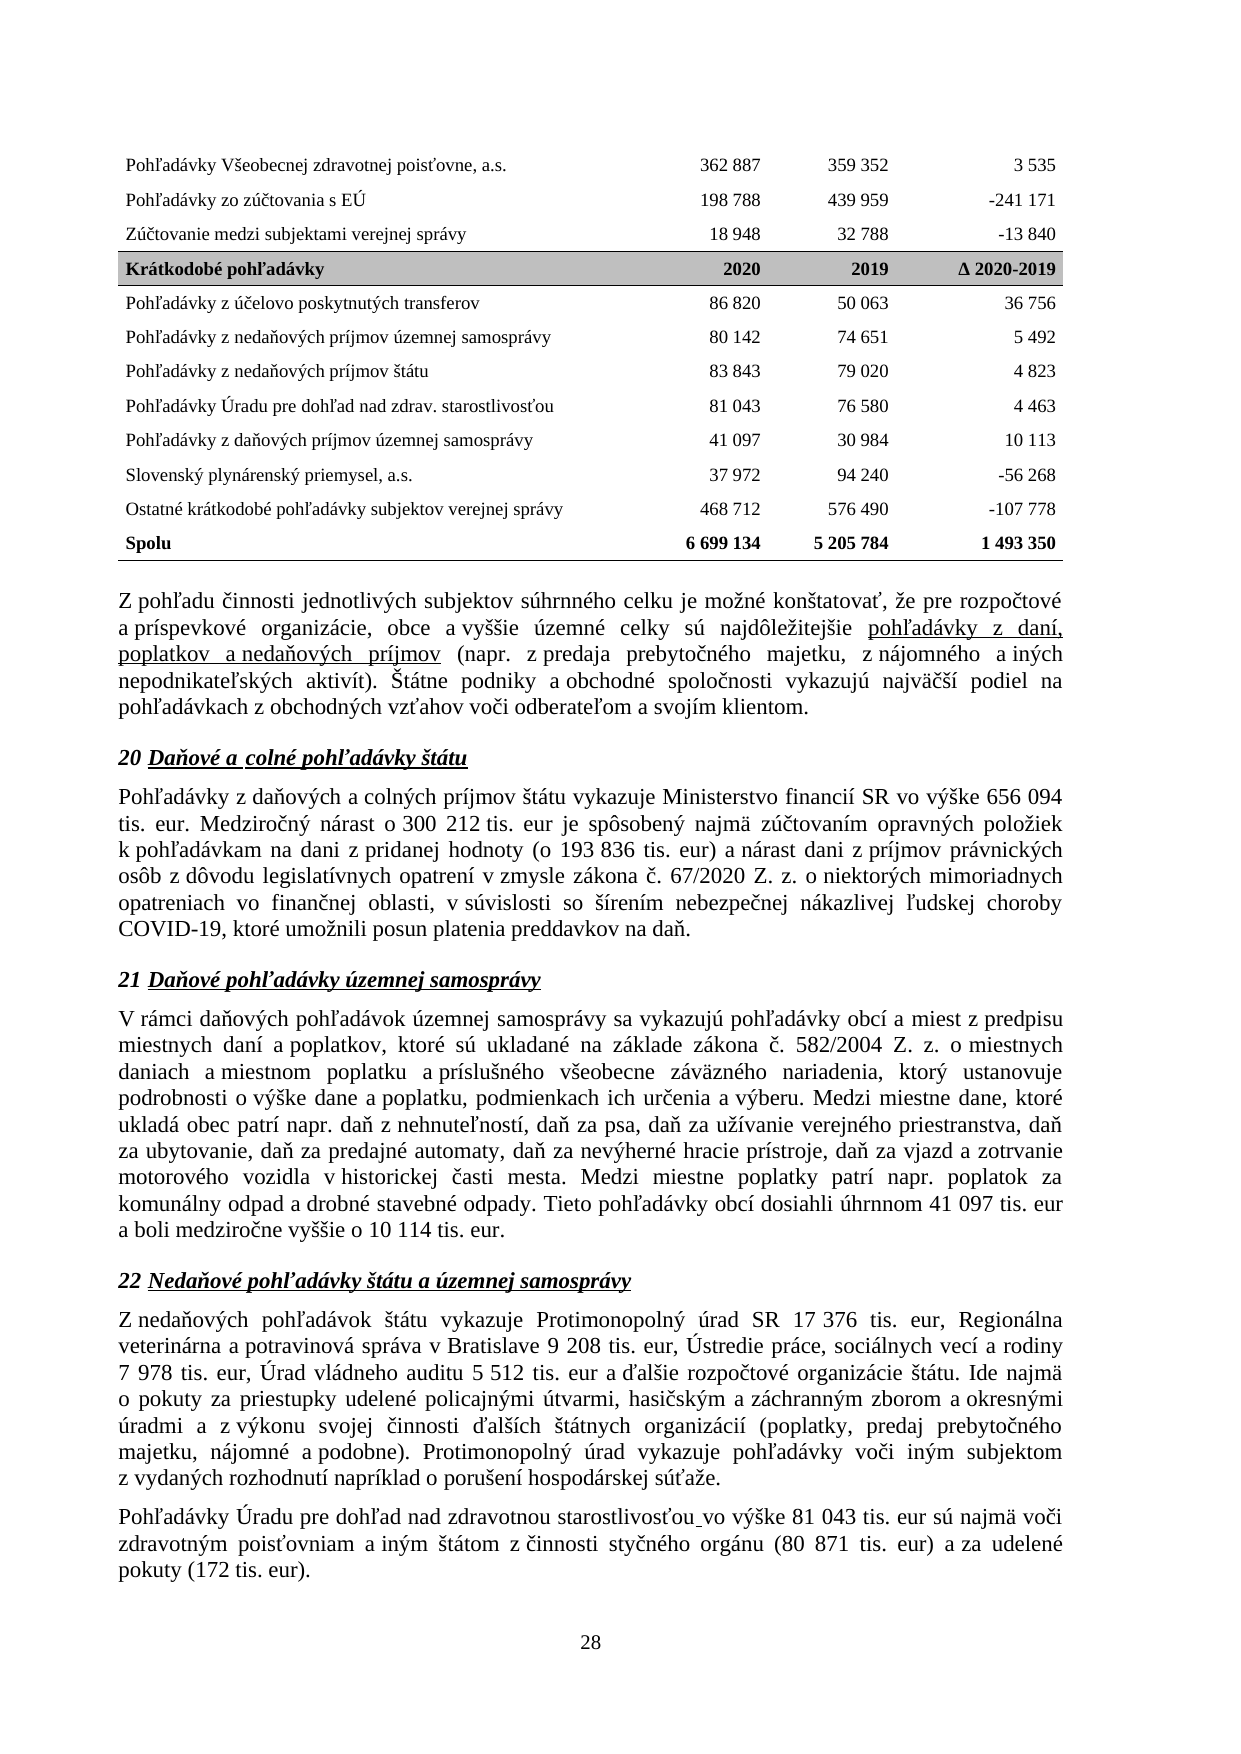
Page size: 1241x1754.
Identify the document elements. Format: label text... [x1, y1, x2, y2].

table_cell Slovenský plynárenský priemysel, a.s. [118, 457, 649, 491]
table_cell 32 788 [768, 216, 896, 251]
table_cell 50 063 [768, 286, 896, 319]
table_cell Pohľadávky z účelovo poskytnutých transferov [118, 286, 649, 319]
table_cell 94 240 [768, 457, 896, 491]
table_cell 79 020 [768, 354, 896, 388]
table_cell Pohľadávky z daňových príjmov územnej samosprávy [118, 423, 649, 457]
text Z pohľadu činnosti jednotlivých subjektov súhrnného celku je možné konštatovať, že pre rozpočtové a príspevkové organizácie, obce a vyššie územné celky sú najdôležitejšie pohľadávky z daní, poplatkov a nedaňových príjmov (napr. z predaja prebytočného majetku, z nájomného a iných nepodnikateľských aktivít). Štátne podniky a obchodné spoločnosti vykazujú najväčší podiel na pohľadávkach z obchodných vzťahov voči odberateľom a svojím klientom. [118, 588, 1063, 719]
table_cell 3 535 [896, 148, 1063, 182]
table_cell Pohľadávky z nedaňových príjmov štátu [118, 354, 649, 388]
table_cell Δ 2020-2019 [896, 252, 1063, 285]
table_cell 5 205 784 [768, 526, 896, 560]
table_cell Ostatné krátkodobé pohľadávky subjektov verejnej správy [118, 491, 649, 526]
table_cell 37 972 [649, 457, 768, 491]
table_cell 576 490 [768, 491, 896, 526]
list Nedaňové pohľadávky štátu a územnej samosprávy [118, 1267, 1063, 1294]
table_cell -56 268 [896, 457, 1063, 491]
text V rámci daňových pohľadávok územnej samosprávy sa vykazujú pohľadávky obcí a miest z predpisu miestnych daní a poplatkov, ktoré sú ukladané na základe zákona č. 582/2004 Z. z. o miestnych daniach a miestnom poplatku a príslušného všeobecne záväzného nariadenia, ktorý ustanovuje podrobnosti o výške dane a poplatku, podmienkach ich určenia a výberu. Medzi miestne dane, ktoré ukladá obec patrí napr. daň z nehnuteľností, daň za psa, daň za užívanie verejného priestranstva, daň za ubytovanie, daň za predajné automaty, daň za nevýherné hracie prístroje, daň za vjazd a zotrvanie motorového vozidla v historickej časti mesta. Medzi miestne poplatky patrí napr. poplatok za komunálny odpad a drobné stavebné odpady. Tieto pohľadávky obcí dosiahli úhrnnom 41 097 tis. eur a boli medziročne vyššie o 10 114 tis. eur. [118, 1005, 1063, 1242]
table_cell Pohľadávky Všeobecnej zdravotnej poisťovne, a.s. [118, 148, 649, 182]
table_cell 74 651 [768, 320, 896, 354]
text Z nedaňových pohľadávok štátu vykazuje Protimonopolný úrad SR 17 376 tis. eur, Regionálna veterinárna a potravinová správa v Bratislave 9 208 tis. eur, Ústredie práce, sociálnych vecí a rodiny 7 978 tis. eur, Úrad vládneho auditu 5 512 tis. eur a ďalšie rozpočtové organizácie štátu. Ide najmä o pokuty za priestupky udelené policajnými útvarmi, hasičským a záchranným zborom a okresnými úradmi a z výkonu svojej činnosti ďalších štátnych organizácií (poplatky, predaj prebytočného majetku, nájomné a podobne). Protimonopolný úrad vykazuje pohľadávky voči iným subjektom z vydaných rozhodnutí napríklad o porušení hospodárskej súťaže. [118, 1306, 1063, 1491]
text Pohľadávky Úradu pre dohľad nad zdravotnou starostlivosťou vo výške 81 043 tis. eur sú najmä voči zdravotným poisťovniam a iným štátom z činnosti styčného orgánu (80 871 tis. eur) a za udelené pokuty (172 tis. eur). [118, 1503, 1063, 1582]
table_cell 86 820 [649, 286, 768, 319]
table_cell 41 097 [649, 423, 768, 457]
text Pohľadávky z daňových a colných príjmov štátu vykazuje Ministerstvo financií SR vo výške 656 094 tis. eur. Medziročný nárast o 300 212 tis. eur je spôsobený najmä zúčtovaním opravných položiek k pohľadávkam na dani z pridanej hodnoty (o 193 836 tis. eur) a nárast dani z príjmov právnických osôb z dôvodu legislatívnych opatrení v zmysle zákona č. 67/2020 Z. z. o niektorých mimoriadnych opatreniach vo finančnej oblasti, v súvislosti so šírením nebezpečnej nákazlivej ľudskej choroby COVID-19, ktoré umožnili posun platenia preddavkov na daň. [118, 783, 1063, 941]
table_cell 1 493 350 [896, 526, 1063, 560]
table_cell 359 352 [768, 148, 896, 182]
table_cell 76 580 [768, 388, 896, 423]
table_cell Zúčtovanie medzi subjektami verejnej správy [118, 216, 649, 251]
table_cell 30 984 [768, 423, 896, 457]
table_cell 4 463 [896, 388, 1063, 423]
table_cell 10 113 [896, 423, 1063, 457]
table_cell 5 492 [896, 320, 1063, 354]
table_cell -107 778 [896, 491, 1063, 526]
list Daňové a colné pohľadávky štátu [118, 744, 1063, 771]
table_cell 439 959 [768, 182, 896, 216]
table_cell 198 788 [649, 182, 768, 216]
table_cell 83 843 [649, 354, 768, 388]
table_cell 6 699 134 [649, 526, 768, 560]
table_cell Spolu [118, 526, 649, 560]
table_cell 36 756 [896, 286, 1063, 319]
table_cell Pohľadávky zo zúčtovania s EÚ [118, 182, 649, 216]
table_cell Pohľadávky z nedaňových príjmov územnej samosprávy [118, 320, 649, 354]
table_cell 18 948 [649, 216, 768, 251]
table_cell 4 823 [896, 354, 1063, 388]
table_cell -13 840 [896, 216, 1063, 251]
table_cell 468 712 [649, 491, 768, 526]
table_cell Pohľadávky Úradu pre dohľad nad zdrav. starostlivosťou [118, 388, 649, 423]
table_cell 2019 [768, 252, 896, 285]
list Daňové pohľadávky územnej samosprávy [118, 966, 1063, 993]
table_cell 362 887 [649, 148, 768, 182]
table_cell 81 043 [649, 388, 768, 423]
table_cell 2020 [649, 252, 768, 285]
table_cell 80 142 [649, 320, 768, 354]
table_cell -241 171 [896, 182, 1063, 216]
table_cell Krátkodobé pohľadávky [118, 252, 649, 285]
